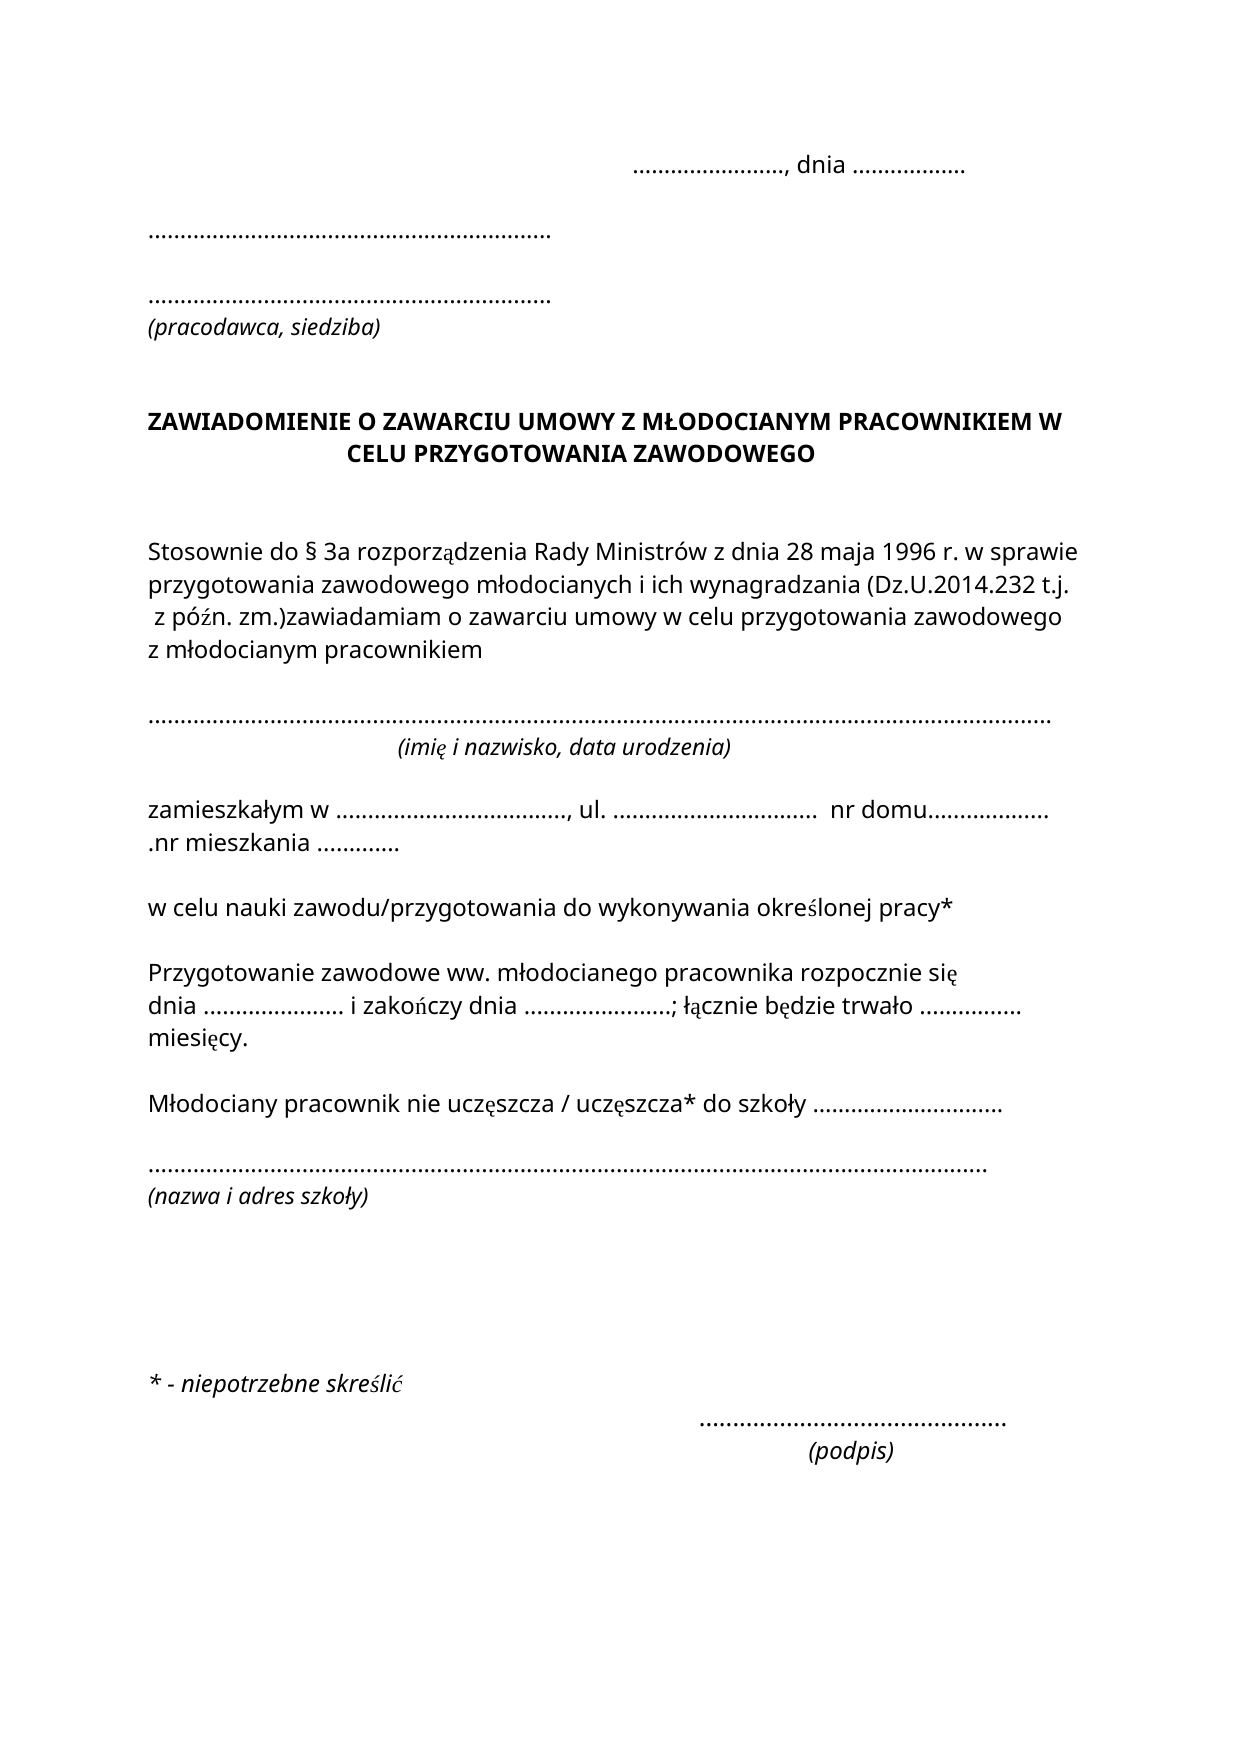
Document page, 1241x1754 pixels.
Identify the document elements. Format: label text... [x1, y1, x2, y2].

text (nazwa i adres szkoły) [148, 1179, 1093, 1211]
text ZAWIADOMIENIE O ZAWARCIU UMOWY Z MŁODOCIANYM PRACOWNIKIEM W [148, 404, 1093, 437]
text (podpis) [148, 1434, 1093, 1466]
text * - niepotrzebne skreślić [148, 1367, 1093, 1400]
text ................................................................................................................................... [148, 1147, 1093, 1179]
text Młodociany pracownik nie uczęszcza / uczęszcza* do szkoły …….…………........... [148, 1086, 1093, 1119]
text przygotowania zawodowego młodocianych i ich wynagradzania (Dz.U.2014.232 t.j. z późn. zm.)zawiadamiam o zawarciu umowy w celu przygotowania zawodowego [148, 567, 1093, 633]
text (pracodawca, siedziba) [148, 311, 1093, 342]
text CELU PRZYGOTOWANIA ZAWODOWEGO [148, 437, 1093, 469]
text z młodocianym pracownikiem [148, 633, 1093, 665]
text zamieszkałym w ...................................., ul. ................................ nr domu................... .nr mieszkania ............. [148, 793, 1093, 858]
text ............................................................................................................................................. [148, 698, 1093, 730]
text ............................................................... [148, 213, 1093, 245]
text ……………………, dnia ……..………. [148, 148, 1093, 180]
text Przygotowanie zawodowe ww. młodocianego pracownika rozpocznie się dnia ...................... i zakończy dnia .......................; łącznie będzie trwało ................ miesięcy. [148, 956, 1093, 1054]
text ............................................................... [148, 278, 1093, 311]
text Stosownie do § 3a rozporządzenia Rady Ministrów z dnia 28 maja 1996 r. w sprawie [148, 535, 1093, 567]
text w celu nauki zawodu/przygotowania do wykonywania określonej pracy* [148, 891, 1093, 923]
text (imię i nazwisko, data urodzenia) [148, 730, 1093, 762]
text .............................................. [148, 1400, 1093, 1434]
